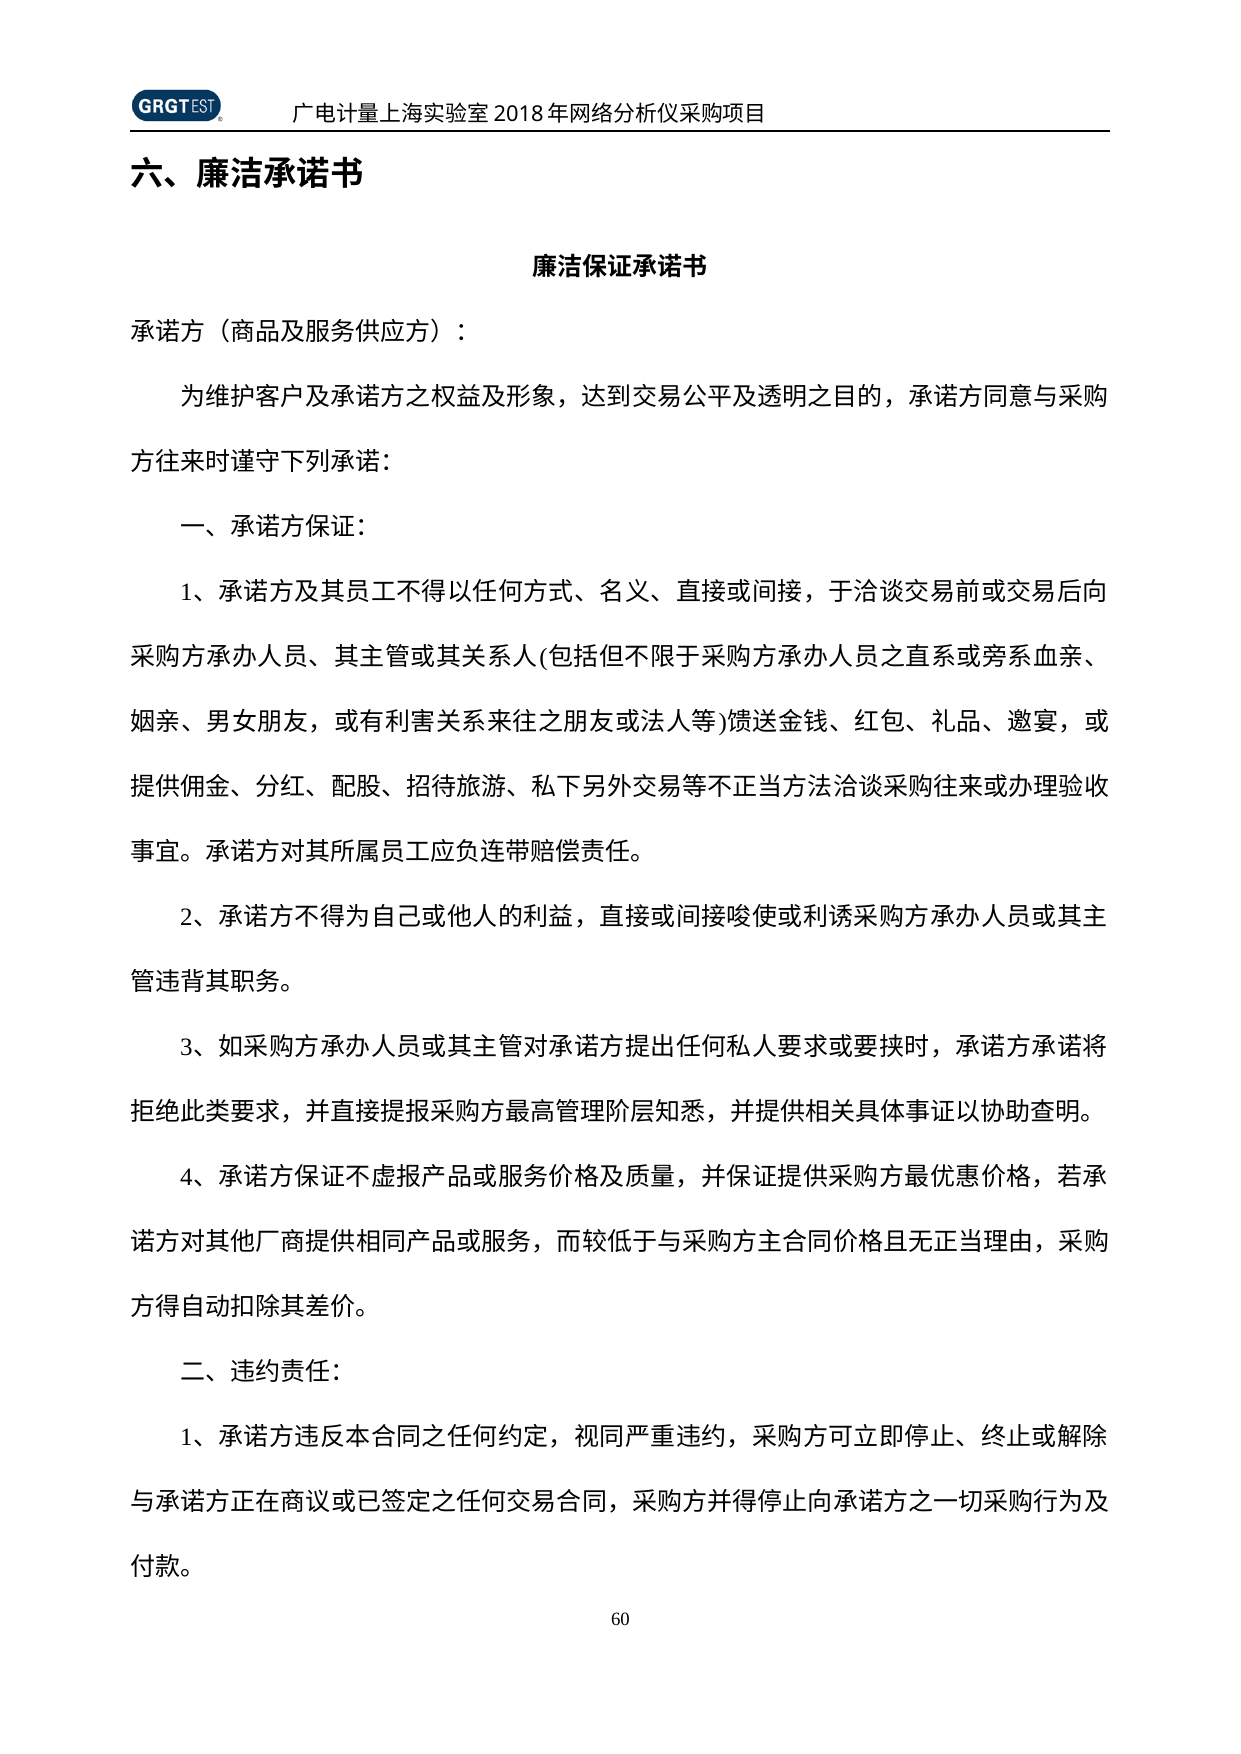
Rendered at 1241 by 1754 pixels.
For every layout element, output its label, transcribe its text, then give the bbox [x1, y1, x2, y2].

text 2、承诺方不得为自己或他人的利益，直接或间接唆使或利诱采购方承办人员或其主管违背其职务。 [130, 882, 1110, 1012]
text 4、承诺方保证不虚报产品或服务价格及质量，并保证提供采购方最优惠价格，若承诺方对其他厂商提供相同产品或服务，而较低于与采购方主合同价格且无正当理由，采购方得自动扣除其差价。 [130, 1142, 1110, 1337]
text 二、违约责任： [130, 1337, 1110, 1402]
subtitle 六、廉洁承诺书 [130, 138, 1110, 203]
text 1、承诺方及其员工不得以任何方式、名义、直接或间接，于洽谈交易前或交易后向采购方承办人员、其主管或其关系人(包括但不限于采购方承办人员之直系或旁系血亲、姻亲、男女朋友，或有利害关系来往之朋友或法人等)馈送金钱、红包、礼品、邀宴，或提供佣金、分红、配股、招待旅游、私下另外交易等不正当方法洽谈采购往来或办理验收事宜。承诺方对其所属员工应负连带赔偿责任。 [130, 557, 1110, 882]
text 3、如采购方承办人员或其主管对承诺方提出任何私人要求或要挟时，承诺方承诺将拒绝此类要求，并直接提报采购方最高管理阶层知悉，并提供相关具体事证以协助查明。 [130, 1012, 1110, 1142]
text 为维护客户及承诺方之权益及形象，达到交易公平及透明之目的，承诺方同意与采购方往来时谨守下列承诺： [130, 362, 1110, 492]
text 承诺方（商品及服务供应方）： [130, 297, 1110, 362]
text 一、承诺方保证： [130, 492, 1110, 557]
picture [129, 88, 224, 122]
text 1、承诺方违反本合同之任何约定，视同严重违约，采购方可立即停止、终止或解除与承诺方正在商议或已签定之任何交易合同，采购方并得停止向承诺方之一切采购行为及付款。 [130, 1402, 1110, 1597]
text 廉洁保证承诺书 [130, 232, 1110, 297]
